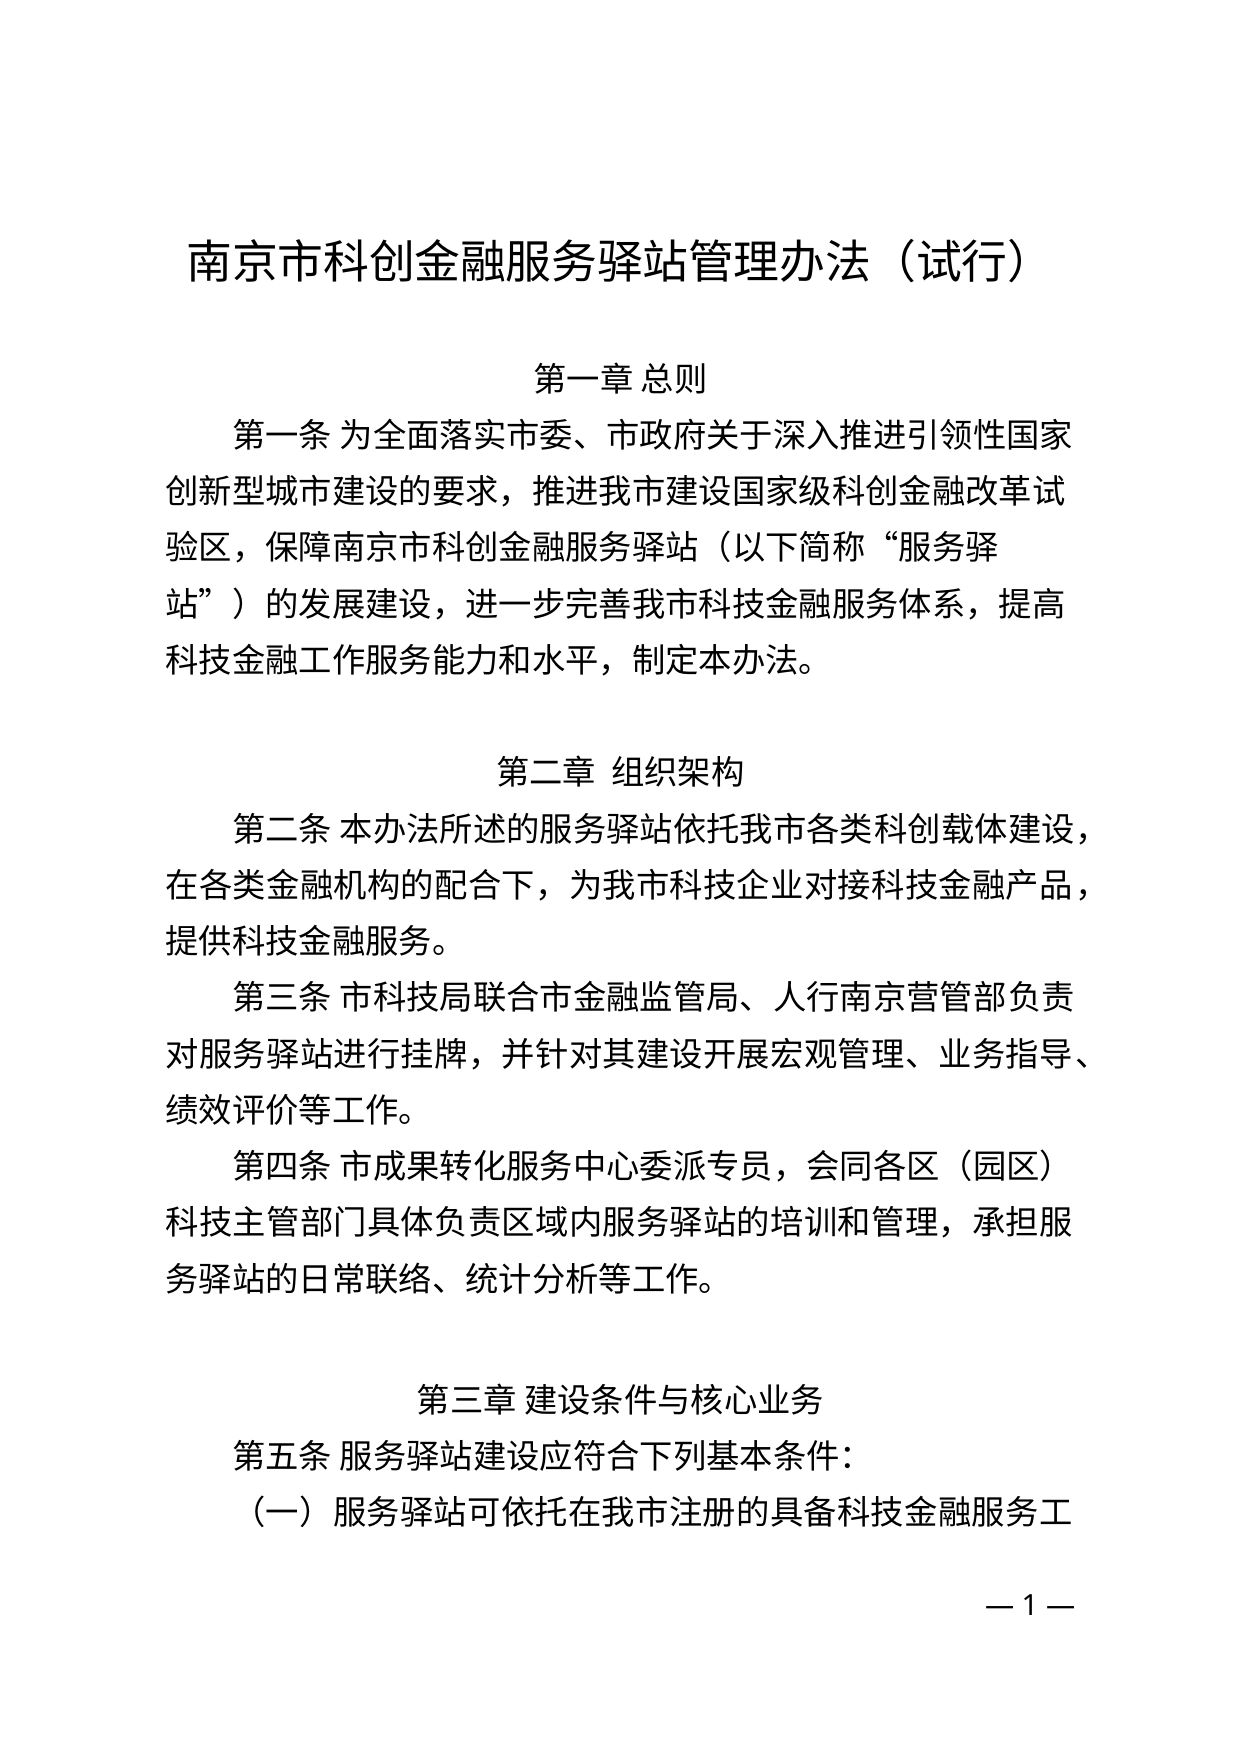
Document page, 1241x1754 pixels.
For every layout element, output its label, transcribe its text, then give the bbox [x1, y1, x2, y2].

text 第一章 总则 [165, 346, 1075, 402]
list 市科技局联合市金融监管局、人行南京营管部负责对服务驿站进行挂牌，并针对其建设开展宏观管理、业务指导、绩效评价等工作。 [165, 1076, 1075, 1133]
list 本办法所述的服务驿站依托我市各类科创载体建设，在各类金融机构的配合下，为我市科技企业对接科技金融产品，提供科技金融服务。 [165, 907, 1075, 965]
list 市成果转化服务中心委派专员，会同各区（园区）科技主管部门具体负责区域内服务驿站的培训和管理，承担服务驿站的日常联络、统计分析等工作。 [165, 1244, 1075, 1302]
text 第一条 为全面落实市委、市政府关于深入推进引领性国家创新型城市建设的要求，推进我市建设国家级科创金融改革试验区，保障南京市科创金融服务驿站（以下简称“服务驿站”）的发展建设，进一步完善我市科技金融服务体系，提高科技金融工作服务能力和水平，制定本办法。 [165, 402, 1075, 683]
list 市成果转化服务中心委派专员，会同各区（园区）科技主管部门具体负责区域内服务驿站的培训和管理，承担服务驿站的日常联络、统计分析等工作。 [165, 1133, 1075, 1196]
text 南京市科创金融服务驿站管理办法（试行） [165, 231, 1075, 290]
text 第三章 建设条件与核心业务 [165, 1367, 1075, 1423]
text 第二章 组织架构 [165, 740, 1075, 796]
list 本办法所述的服务驿站依托我市各类科创载体建设，在各类金融机构的配合下，为我市科技企业对接科技金融产品，提供科技金融服务。 [165, 796, 1075, 859]
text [165, 1480, 1075, 1536]
text 第五条 服务驿站建设应符合下列基本条件： [165, 1423, 1075, 1480]
list 市科技局联合市金融监管局、人行南京营管部负责对服务驿站进行挂牌，并针对其建设开展宏观管理、业务指导、绩效评价等工作。 [165, 965, 1075, 1027]
